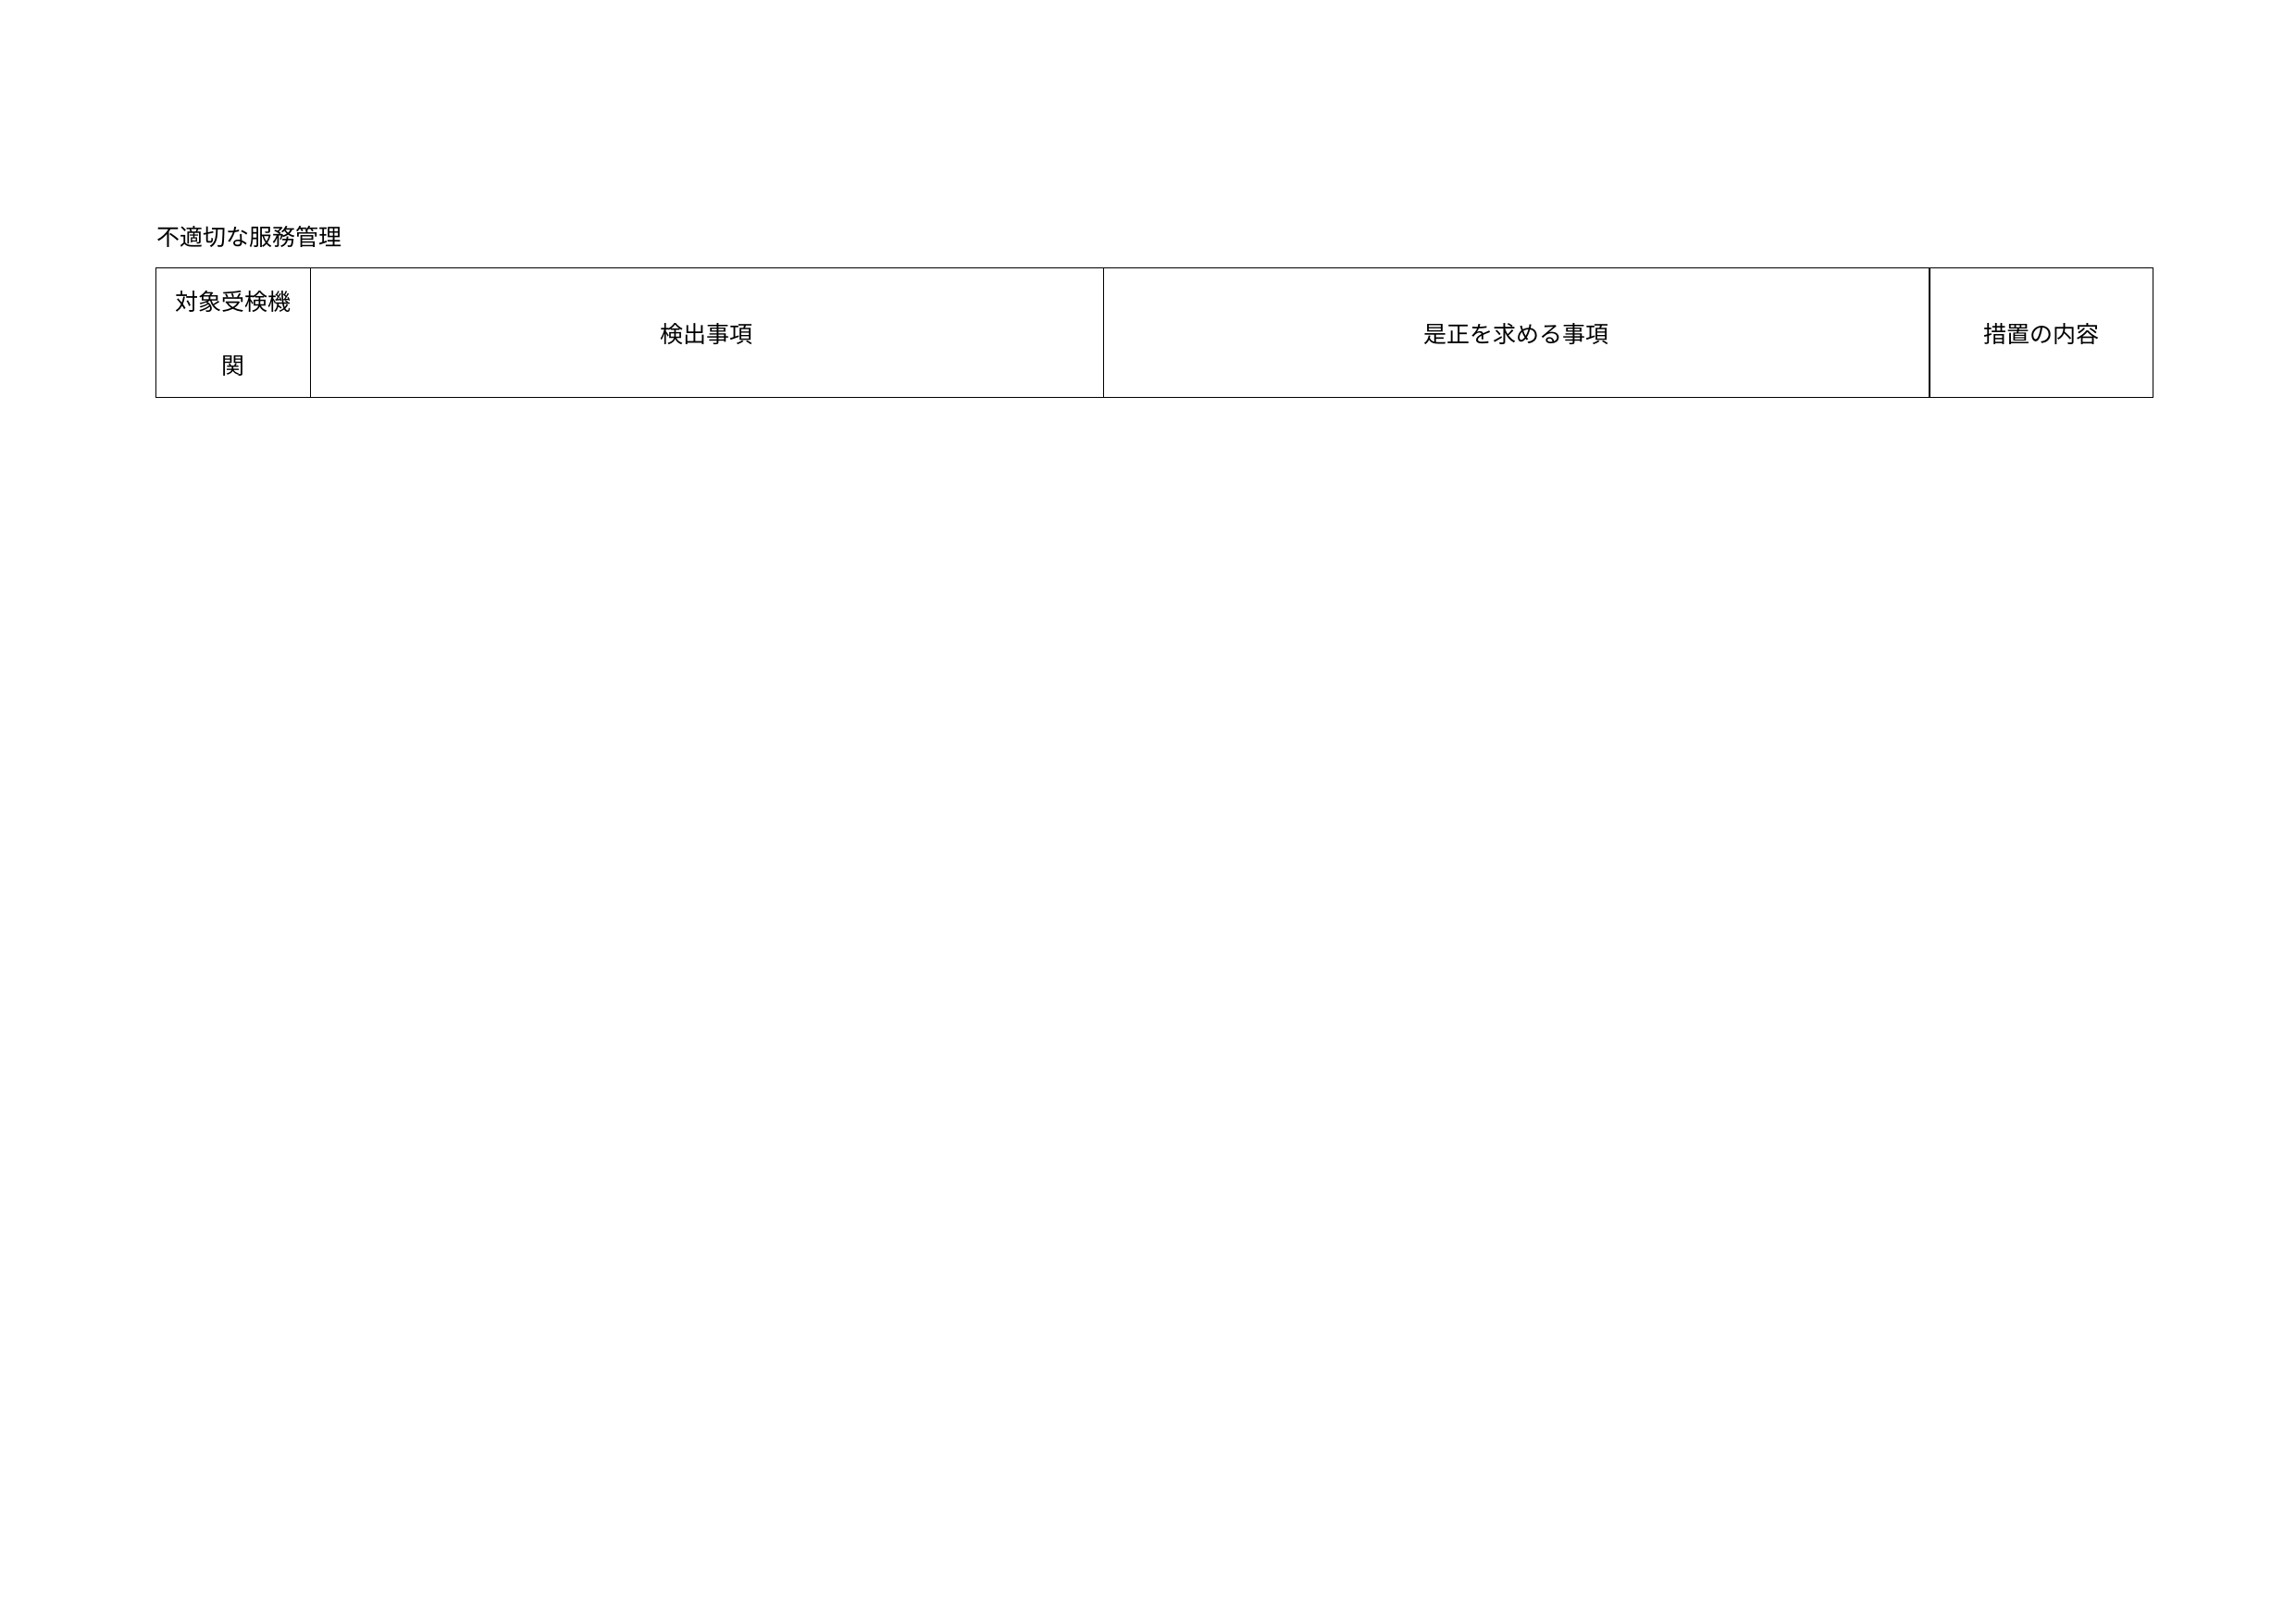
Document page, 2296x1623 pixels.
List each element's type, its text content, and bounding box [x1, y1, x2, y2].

table_header 対象受検機関 [156, 268, 310, 396]
table_header 是正を求める事項 [1104, 268, 1929, 396]
table_header 検出事項 [311, 268, 1103, 396]
text 不適切な服務管理 [156, 204, 2131, 267]
table_header 措置の内容 [1930, 268, 2153, 396]
